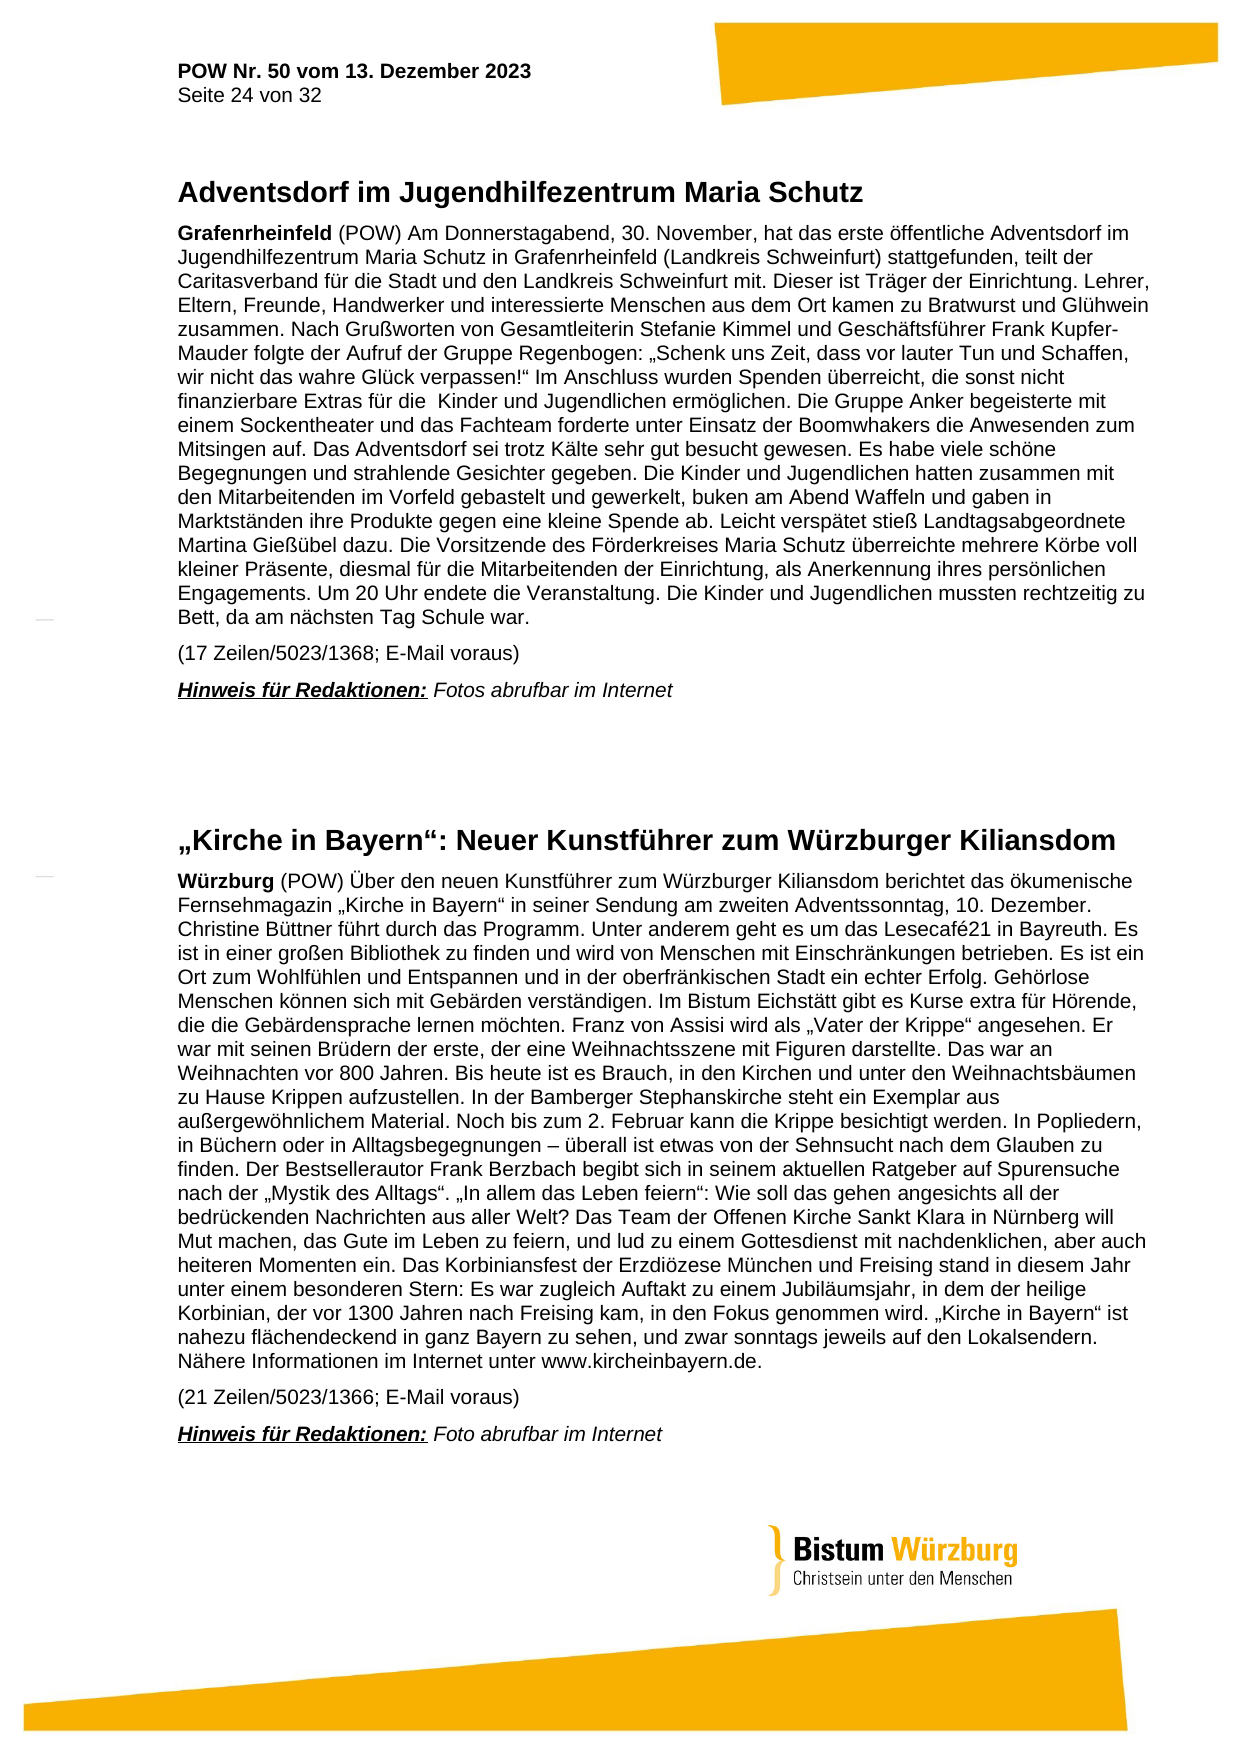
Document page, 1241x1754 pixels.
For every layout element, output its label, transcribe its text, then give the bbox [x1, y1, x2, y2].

text Grafenrheinfeld (POW) Am Donnerstagabend, 30. November, hat das erste öffentliche Adventsdorf im Jugendhilfezentrum Maria Schutz in Grafenrheinfeld (Landkreis Schweinfurt) stattgefunden, teilt der Caritasverband für die Stadt und den Landkreis Schweinfurt mit. Dieser ist Träger der Einrichtung. Lehrer, Eltern, Freunde, Handwerker und interessierte Menschen aus dem Ort kamen zu Bratwurst und Glühwein zusammen. Nach Grußworten von Gesamtleiterin Stefanie Kimmel und Geschäftsführer Frank Kupfer-Mauder folgte der Aufruf der Gruppe Regenbogen: „Schenk uns Zeit, dass vor lauter Tun und Schaffen, wir nicht das wahre Glück verpassen!“ Im Anschluss wurden Spenden überreicht, die sonst nicht finanzierbare Extras für die Kinder und Jugendlichen ermöglichen. Die Gruppe Anker begeisterte mit einem Sockentheater und das Fachteam forderte unter Einsatz der Boomwhakers die Anwesenden zum Mitsingen auf. Das Adventsdorf sei trotz Kälte sehr gut besucht gewesen. Es habe viele schöne Begegnungen und strahlende Gesichter gegeben. Die Kinder und Jugendlichen hatten zusammen mit den Mitarbeitenden im Vorfeld gebastelt und gewerkelt, buken am Abend Waffeln und gaben in Marktständen ihre Produkte gegen eine kleine Spende ab. Leicht verspätet stieß Landtagsabgeordnete Martina Gießübel dazu. Die Vorsitzende des Förderkreises Maria Schutz überreichte mehrere Körbe voll kleiner Präsente, diesmal für die Mitarbeitenden der Einrichtung, als Anerkennung ihres persönlichen Engagements. Um 20 Uhr endete die Veranstaltung. Die Kinder und Jugendlichen mussten rechtzeitig zu Bett, da am nächsten Tag Schule war. [177, 221, 1152, 628]
subtitle Adventsdorf im Jugendhilfezentrum Maria Schutz [177, 175, 1152, 209]
text (17 Zeilen/5023/1368; E-Mail voraus) [177, 641, 1152, 665]
text Hinweis für Redaktionen: Foto abrufbar im Internet [177, 1421, 1152, 1445]
subtitle „Kirche in Bayern“: Neuer Kunstführer zum Würzburger Kiliansdom [177, 823, 1152, 857]
text Würzburg (POW) Über den neuen Kunstführer zum Würzburger Kiliansdom berichtet das ökumenische Fernsehmagazin „Kirche in Bayern“ in seiner Sendung am zweiten Adventssonntag, 10. Dezember. Christine Büttner führt durch das Programm. Unter anderem geht es um das Lesecafé21 in Bayreuth. Es ist in einer großen Bibliothek zu finden und wird von Menschen mit Einschränkungen betrieben. Es ist ein Ort zum Wohlfühlen und Entspannen und in der oberfränkischen Stadt ein echter Erfolg. Gehörlose Menschen können sich mit Gebärden verständigen. Im Bistum Eichstätt gibt es Kurse extra für Hörende, die die Gebärdensprache lernen möchten. Franz von Assisi wird als „Vater der Krippe“ angesehen. Er war mit seinen Brüdern der erste, der eine Weihnachtsszene mit Figuren darstellte. Das war an Weihnachten vor 800 Jahren. Bis heute ist es Brauch, in den Kirchen und unter den Weihnachtsbäumen zu Hause Krippen aufzustellen. In der Bamberger Stephanskirche steht ein Exemplar aus außergewöhnlichem Material. Noch bis zum 2. Februar kann die Krippe besichtigt werden. In Popliedern, in Büchern oder in Alltagsbegegnungen – überall ist etwas von der Sehnsucht nach dem Glauben zu finden. Der Bestsellerautor Frank Berzbach begibt sich in seinem aktuellen Ratgeber auf Spurensuche nach der „Mystik des Alltags“. „In allem das Leben feiern“: Wie soll das gehen angesichts all der bedrückenden Nachrichten aus aller Welt? Das Team der Offenen Kirche Sankt Klara in Nürnberg will Mut machen, das Gute im Leben zu feiern, und lud zu einem Gottesdienst mit nachdenklichen, aber auch heiteren Momenten ein. Das Korbiniansfest der Erzdiözese München und Freising stand in diesem Jahr unter einem besonderen Stern: Es war zugleich Auftakt zu einem Jubiläumsjahr, in dem der heilige Korbinian, der vor 1300 Jahren nach Freising kam, in den Fokus genommen wird. „Kirche in Bayern“ ist nahezu flächendeckend in ganz Bayern zu sehen, und zwar sonntags jeweils auf den Lokalsendern. Nähere Informationen im Internet unter www.kircheinbayern.de. [177, 869, 1152, 1372]
text (21 Zeilen/5023/1366; E-Mail voraus) [177, 1385, 1152, 1409]
picture [0, 0, 1241, 1754]
text Hinweis für Redaktionen: Fotos abrufbar im Internet [177, 677, 1152, 701]
